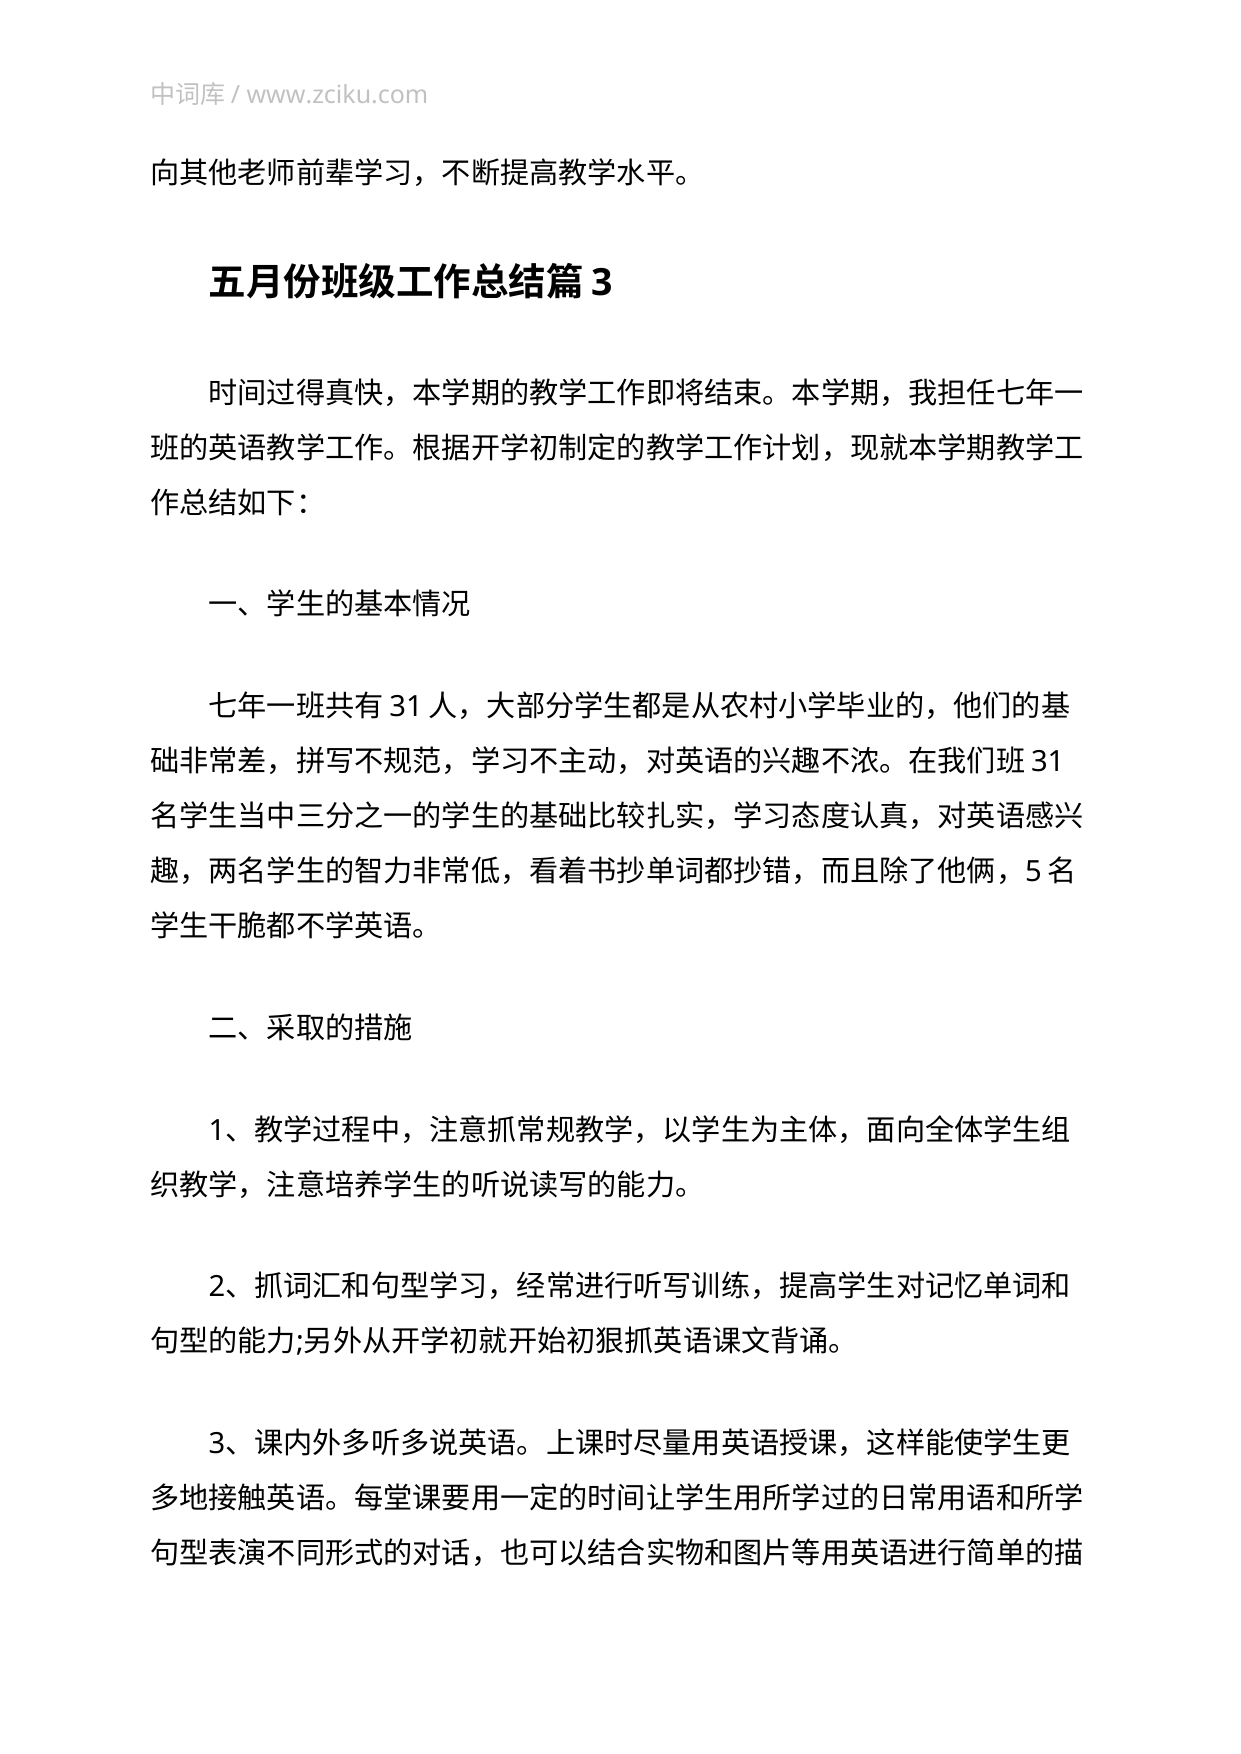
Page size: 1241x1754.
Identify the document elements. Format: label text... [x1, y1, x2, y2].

text 2、抓词汇和句型学习，经常进行听写训练，提高学生对记忆单词和句型的能力;另外从开学初就开始初狠抓英语课文背诵。 [150, 1263, 1090, 1360]
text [150, 1420, 1090, 1572]
text 时间过得真快，本学期的教学工作即将结束。本学期，我担任七年一班的英语教学工作。根据开学初制定的教学工作计划，现就本学期教学工作总结如下： [150, 369, 1090, 521]
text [150, 150, 1090, 192]
text 1、教学过程中，注意抓常规教学，以学生为主体，面向全体学生组织教学，注意培养学生的听说读写的能力。 [150, 1106, 1090, 1203]
text 五月份班级工作总结篇3 [150, 252, 1090, 306]
text 一、学生的基本情况 [150, 581, 1090, 623]
text 七年一班共有31人，大部分学生都是从农村小学毕业的，他们的基础非常差，拼写不规范，学习不主动，对英语的兴趣不浓。在我们班31名学生当中三分之一的学生的基础比较扎实，学习态度认真，对英语感兴趣，两名学生的智力非常低，看着书抄单词都抄错，而且除了他俩，5名学生干脆都不学英语。 [150, 683, 1090, 945]
text 二、采取的措施 [150, 1004, 1090, 1047]
